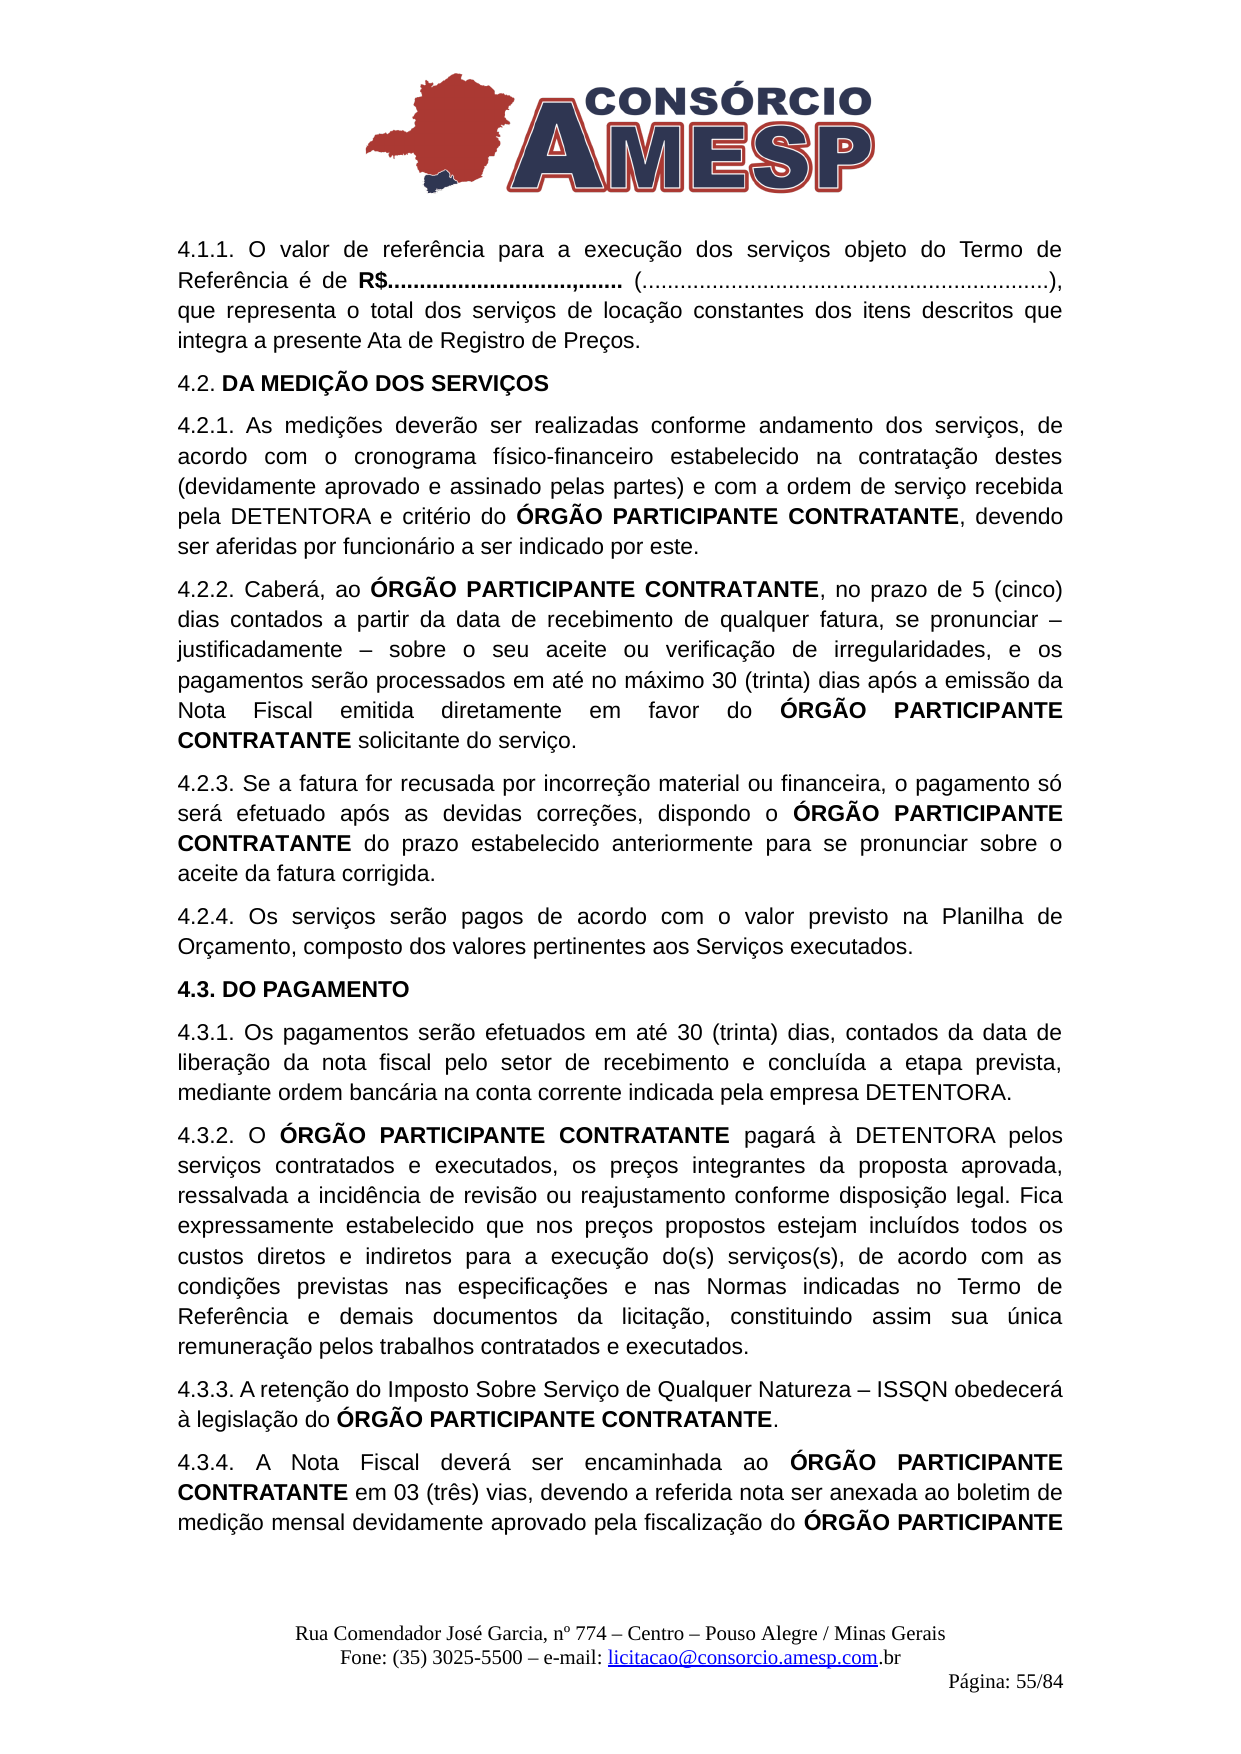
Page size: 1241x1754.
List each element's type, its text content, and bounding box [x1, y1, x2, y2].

text 4.3. DO PAGAMENTO [177, 976, 1063, 1002]
text 4.3.3. A retenção do Imposto Sobre Serviço de Qualquer Natureza – ISSQN obedecerá à legislação do ÓRGÃO PARTICIPANTE CONTRATANTE. [177, 1376, 1063, 1432]
text 4.2. DA MEDIÇÃO DOS SERVIÇOS [177, 370, 1063, 396]
text 4.2.4. Os serviços serão pagos de acordo com o valor previsto na Planilha de Orçamento, composto dos valores pertinentes aos Serviços executados. [177, 903, 1063, 959]
text 4.1.1. O valor de referência para a execução dos serviços objeto do Termo de Referência é de R$.............................,....... (................................................................), que representa o total dos serviços de locação constantes dos itens descritos que integra a presente Ata de Registro de Preços. [177, 236, 1063, 353]
text 4.2.3. Se a fatura for recusada por incorreção material ou financeira, o pagamento só será efetuado após as devidas correções, dispondo o ÓRGÃO PARTICIPANTE CONTRATANTE do prazo estabelecido anteriormente para se pronunciar sobre o aceite da fatura corrigida. [177, 770, 1063, 887]
text 4.2.1. As medições deverão ser realizadas conforme andamento dos serviços, de acordo com o cronograma físico-financeiro estabelecido na contratação destes (devidamente aprovado e assinado pelas partes) e com a ordem de serviço recebida pela DETENTORA e critério do ÓRGÃO PARTICIPANTE CONTRATANTE, devendo ser aferidas por funcionário a ser indicado por este. [177, 412, 1063, 559]
text 4.2.2. Caberá, ao ÓRGÃO PARTICIPANTE CONTRATANTE, no prazo de 5 (cinco) dias contados a partir da data de recebimento de qualquer fatura, se pronunciar – justificadamente – sobre o seu aceite ou verificação de irregularidades, e os pagamentos serão processados em até no máximo 30 (trinta) dias após a emissão da Nota Fiscal emitida diretamente em favor do ÓRGÃO PARTICIPANTE CONTRATANTE solicitante do serviço. [177, 576, 1063, 753]
text 4.3.1. Os pagamentos serão efetuados em até 30 (trinta) dias, contados da data de liberação da nota fiscal pelo setor de recebimento e concluída a etapa prevista, mediante ordem bancária na conta corrente indicada pela empresa DETENTORA. [177, 1019, 1063, 1105]
picture [365, 73, 875, 194]
text 4.3.2. O ÓRGÃO PARTICIPANTE CONTRATANTE pagará à DETENTORA pelos serviços contratados e executados, os preços integrantes da proposta aprovada, ressalvada a incidência de revisão ou reajustamento conforme disposição legal. Fica expressamente estabelecido que nos preços propostos estejam incluídos todos os custos diretos e indiretos para a execução do(s) serviços(s), de acordo com as condições previstas nas especificações e nas Normas indicadas no Termo de Referência e demais documentos da licitação, constituindo assim sua única remuneração pelos trabalhos contratados e executados. [177, 1122, 1063, 1359]
